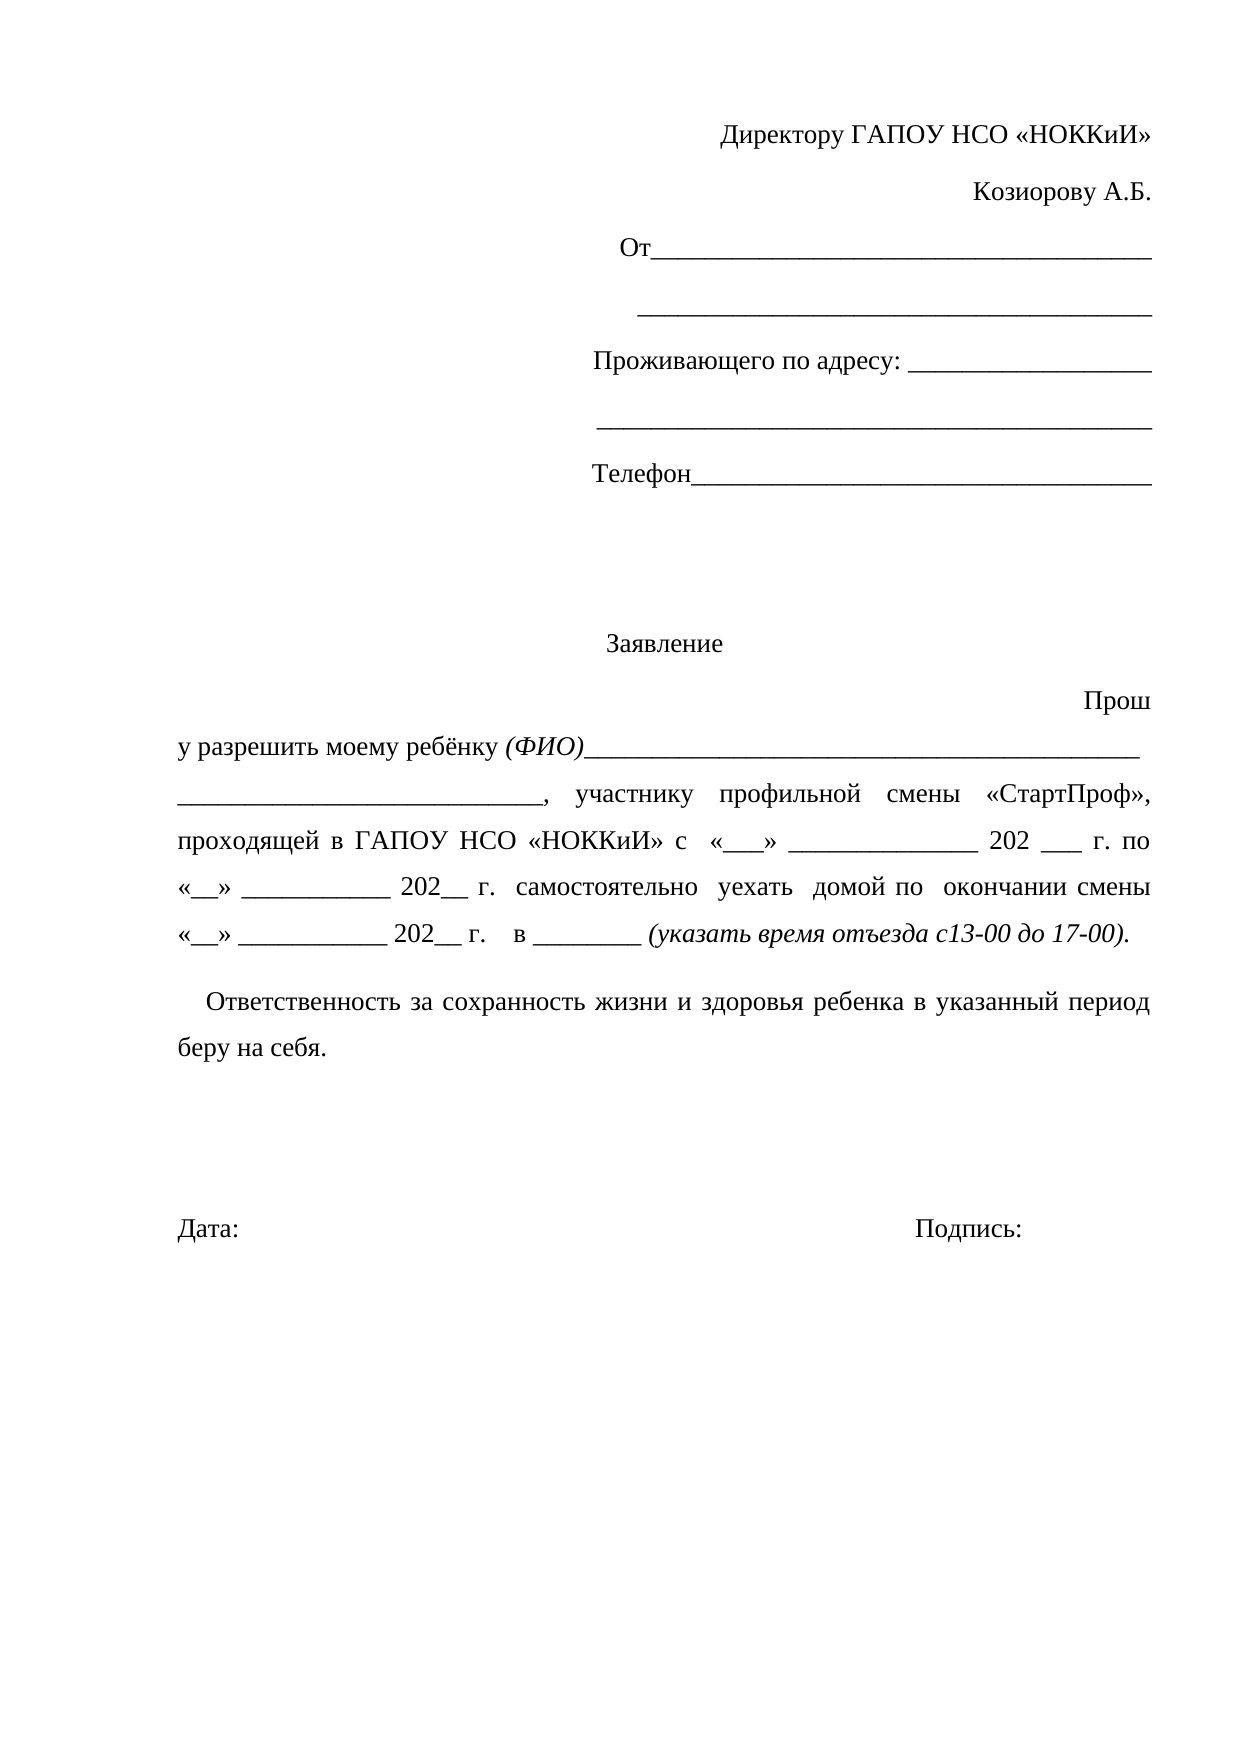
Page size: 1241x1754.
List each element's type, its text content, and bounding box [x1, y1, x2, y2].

text Козиорову А.Б. [177, 175, 1152, 206]
text Заявление [177, 627, 1152, 658]
text ______________________________________ [177, 288, 1152, 319]
text Телефон__________________________________ [177, 457, 1152, 489]
text Ответственность за сохранность жизни и здоровья ребенка в указанный период беру на себя. [177, 984, 1152, 1062]
text От_____________________________________ [177, 231, 1152, 262]
text Прошу разрешить моему ребёнку (ФИО)____________________________________________________________________, участнику профильной смены «СтартПроф», проходящей в ГАПОУ НСО «НОККиИ» с «___» ______________ 202 ___ г. по «__» ___________ 202__ г. самостоятельно уехать домой по окончании смены «__» ___________ 202__ г. в ________ (указать время отъезда с13-00 до 17-00). [177, 684, 1152, 948]
text Дата: Подпись: [177, 1212, 1152, 1243]
text Директору ГАПОУ НСО «НОККиИ» [177, 118, 1152, 149]
text _________________________________________ [177, 401, 1152, 432]
text Проживающего по адресу: __________________ [177, 344, 1152, 376]
